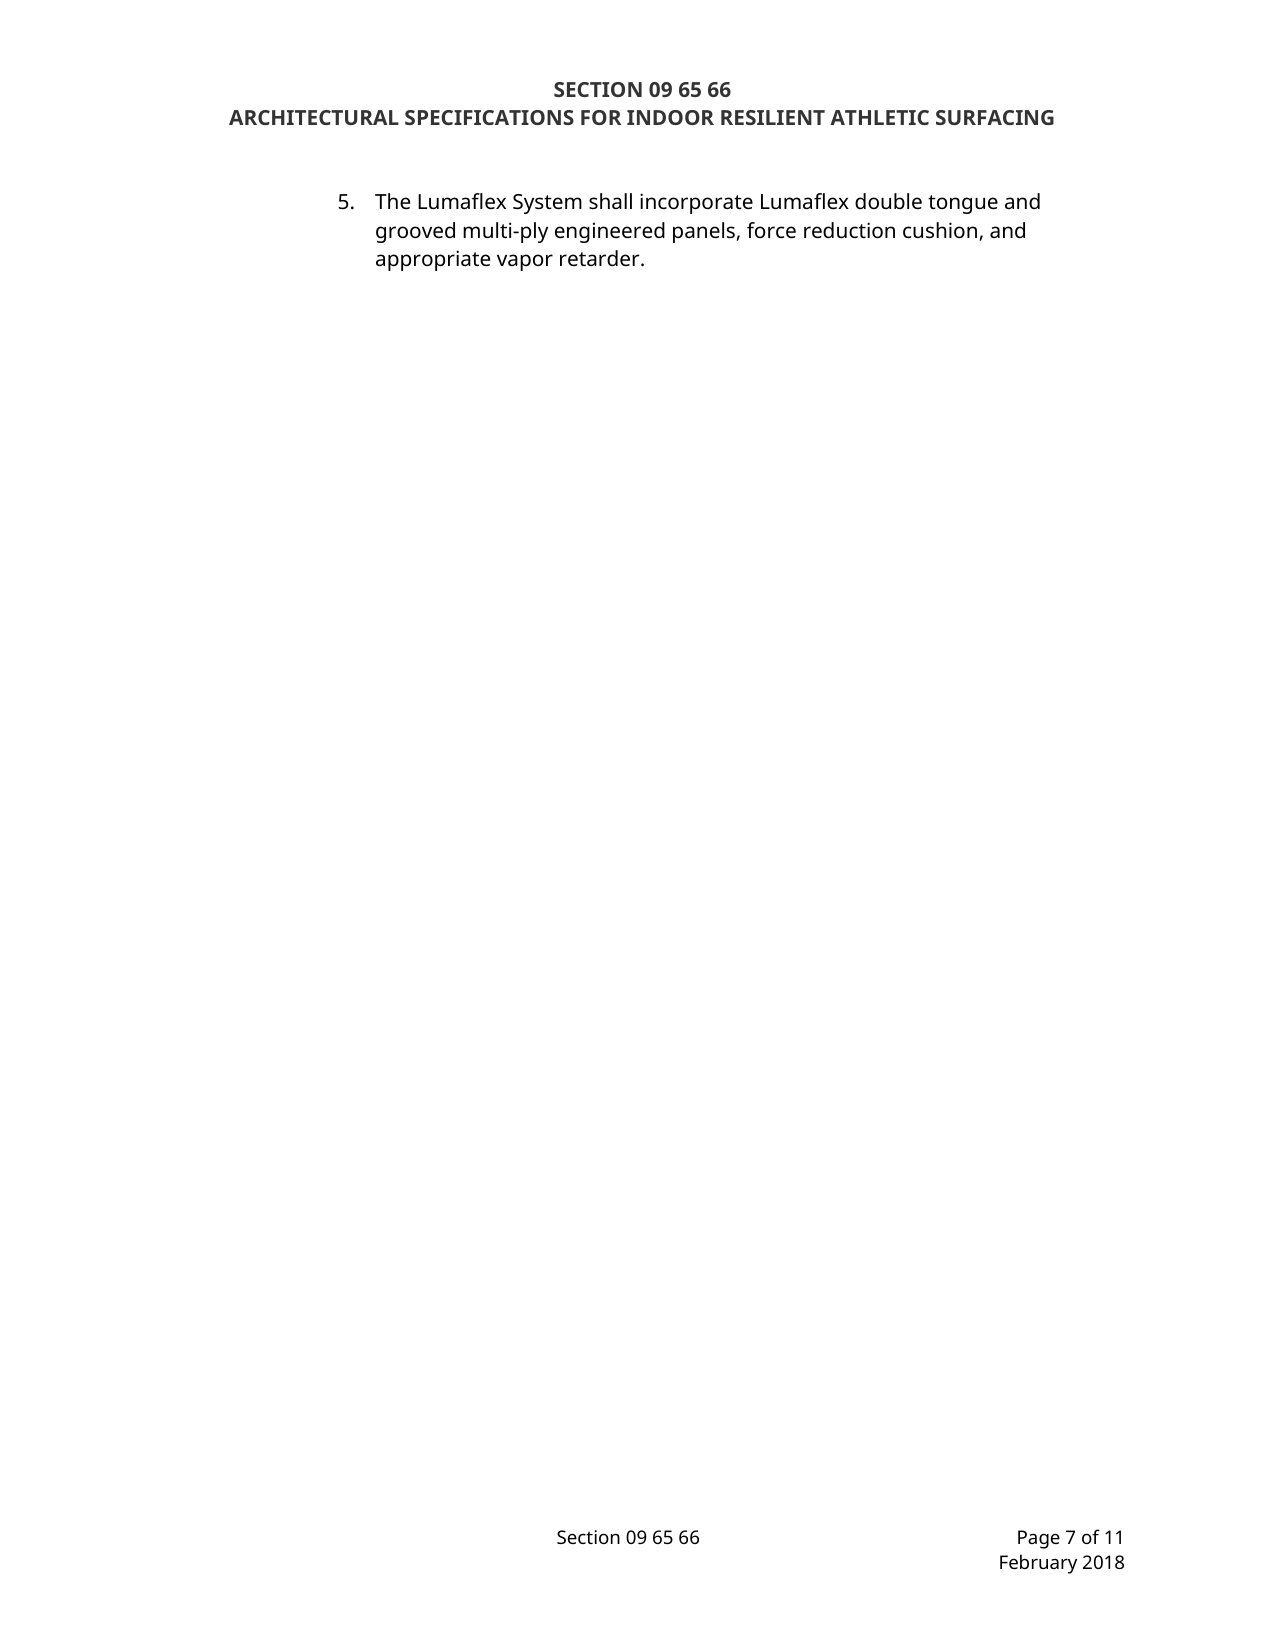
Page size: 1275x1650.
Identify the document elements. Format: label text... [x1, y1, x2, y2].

list The Lumaflex System shall incorporate Lumaflex double tongue and grooved multi-ply engineered panels, force reduction cushion, and appropriate vapor retarder. [337, 187, 1125, 273]
